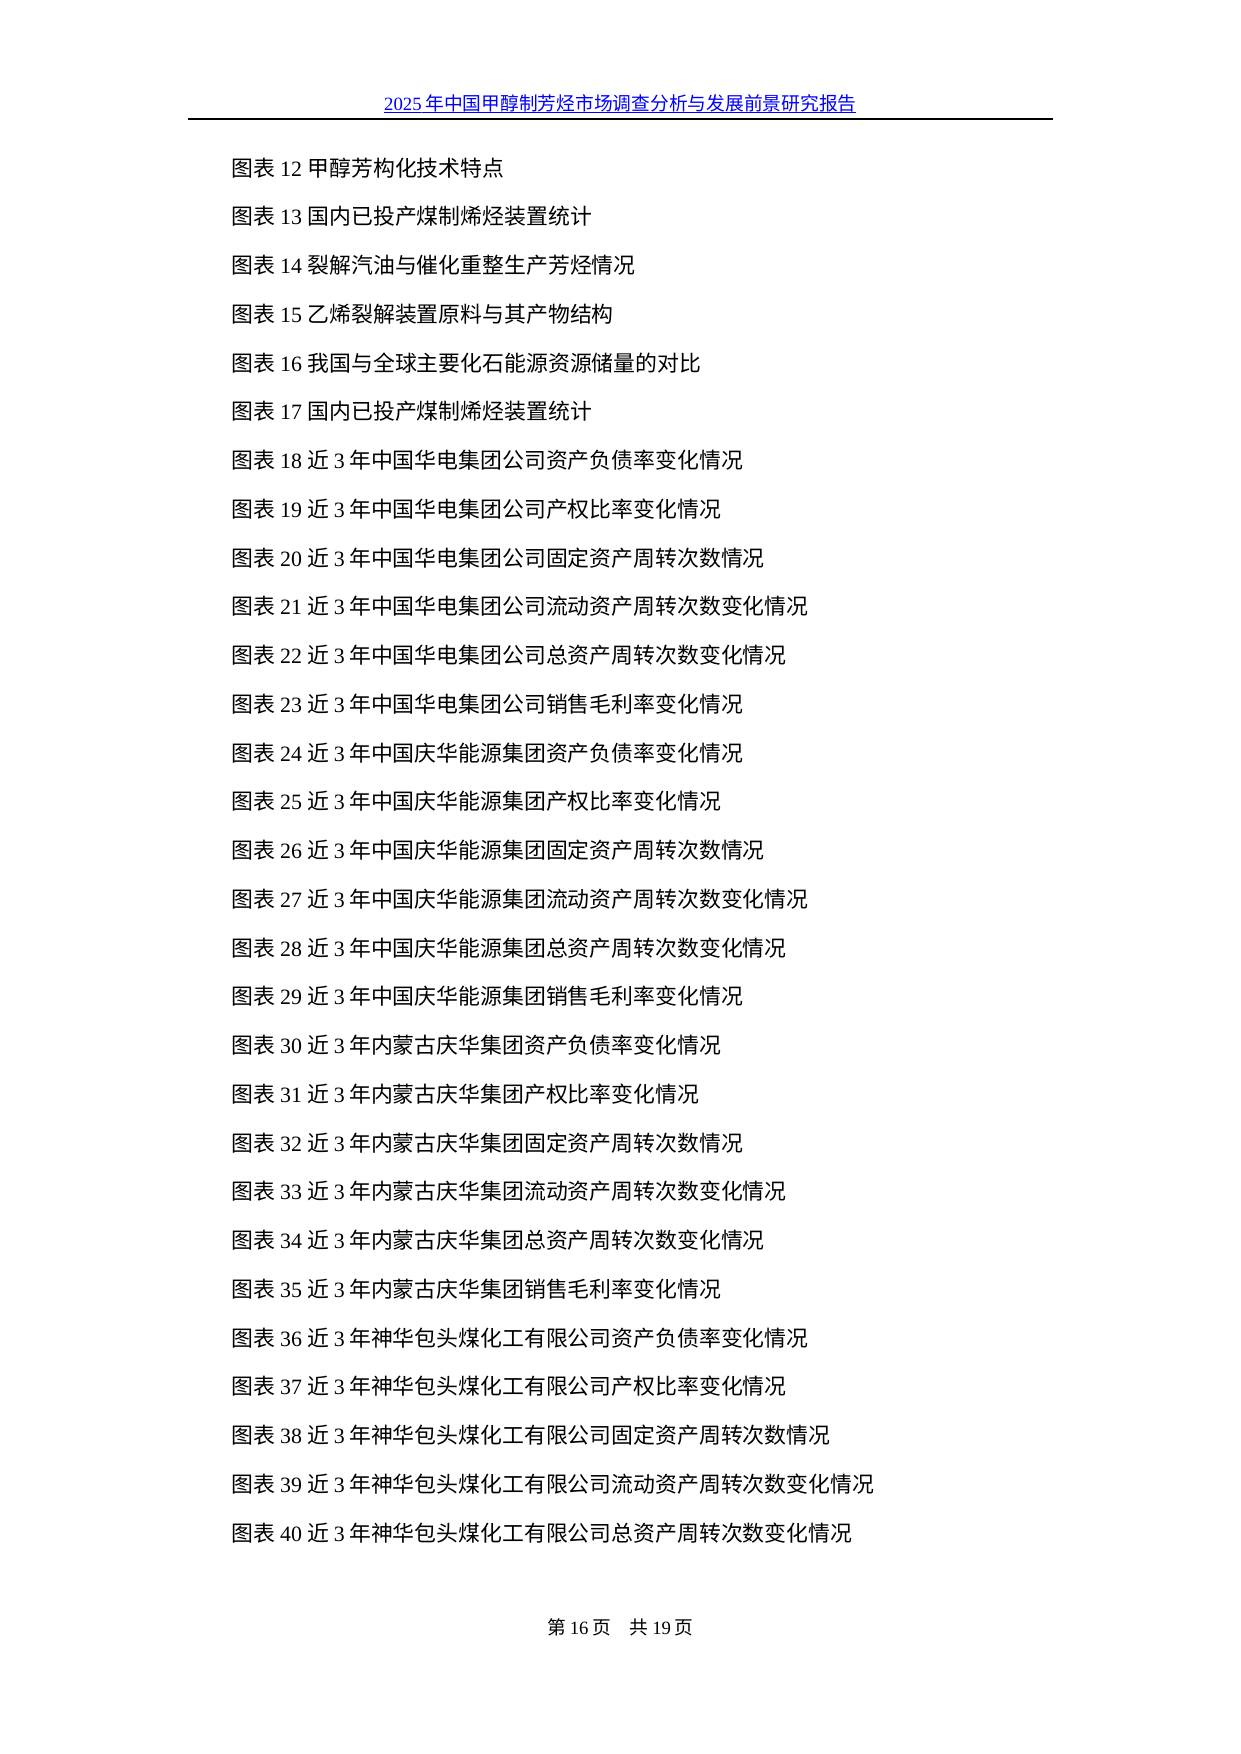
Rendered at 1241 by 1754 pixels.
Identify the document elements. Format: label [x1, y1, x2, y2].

text [187, 150, 1053, 1548]
